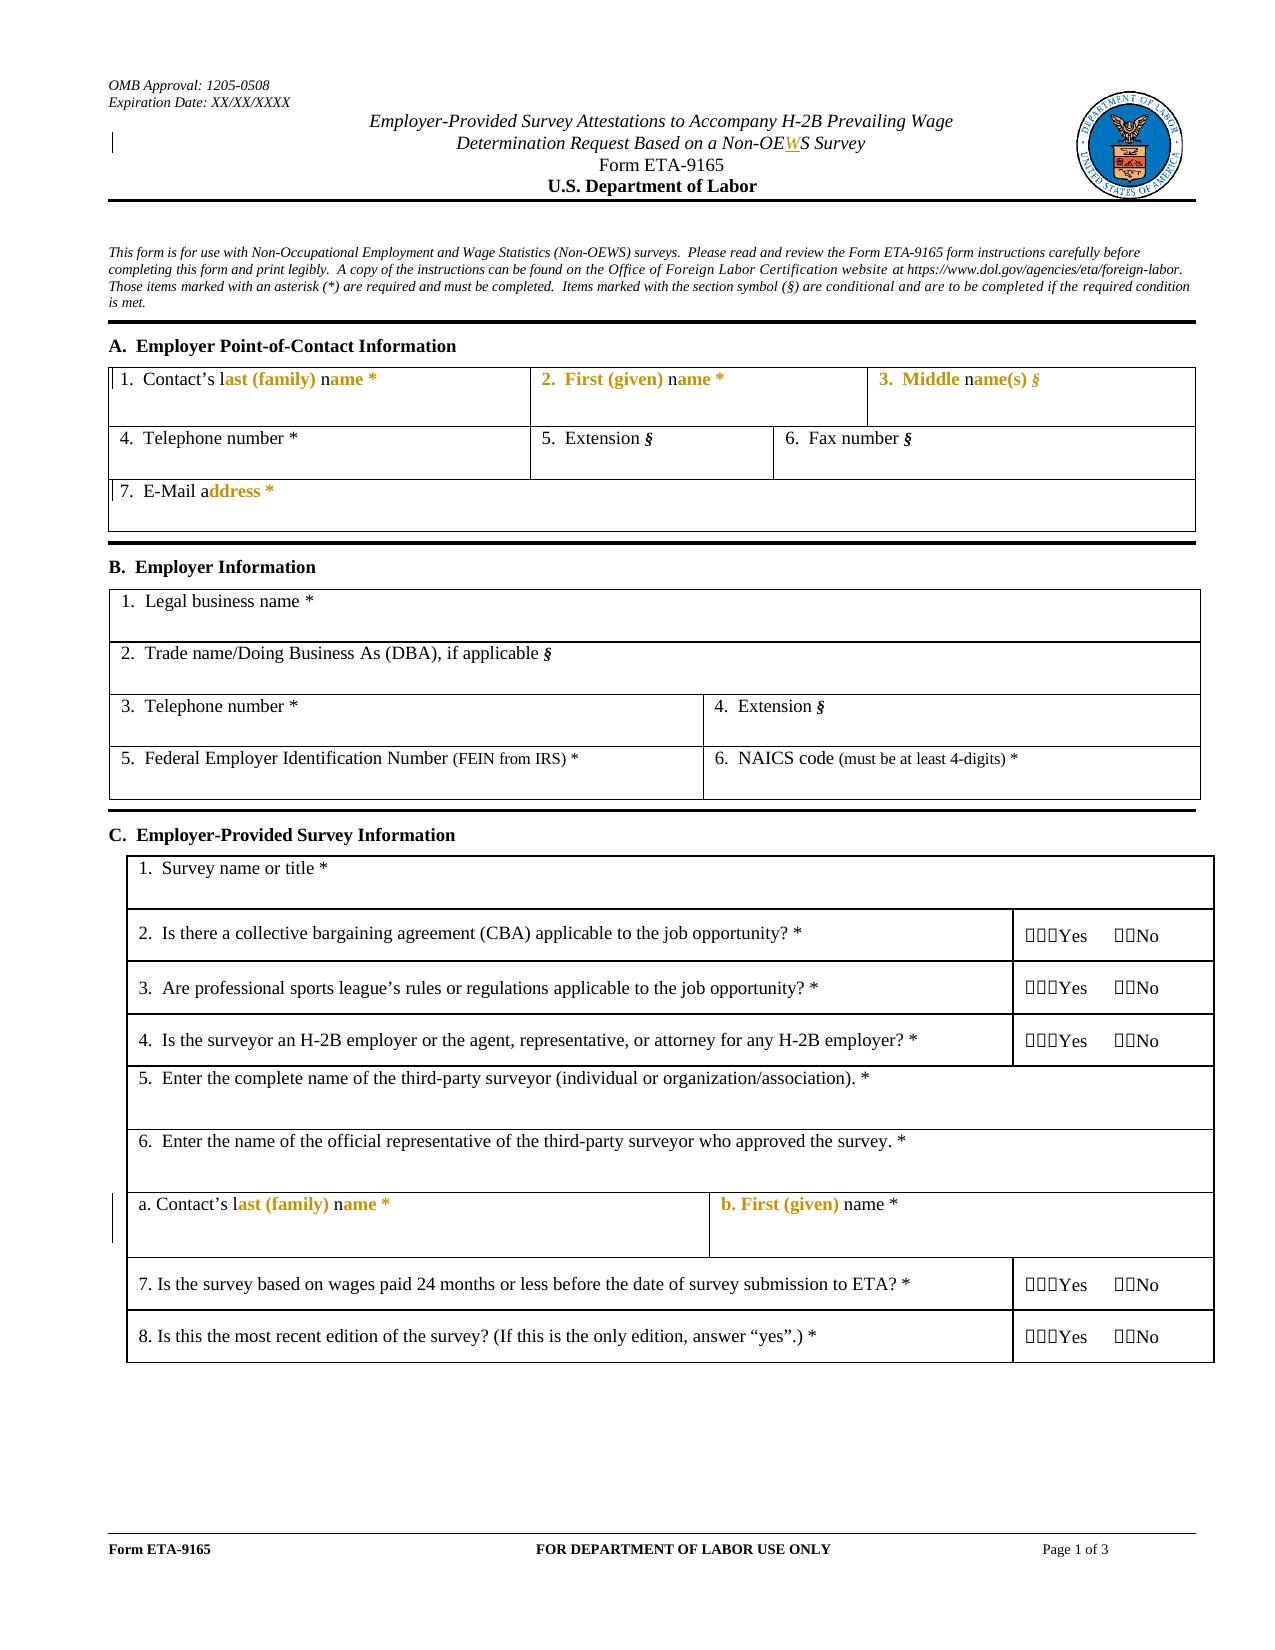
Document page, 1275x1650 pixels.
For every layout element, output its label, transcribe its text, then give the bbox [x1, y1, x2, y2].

table_cell 5. Extension § [531, 427, 773, 479]
table_cell Yes No [1014, 910, 1213, 960]
table_cell Yes No [1014, 1258, 1213, 1309]
text B. Employer Information [108, 551, 1196, 578]
table_header 2. First (given) name * [531, 368, 867, 426]
table_cell 3. Telephone number * [110, 695, 703, 746]
picture [1076, 91, 1183, 199]
table_cell b. First (given) name * [710, 1193, 1213, 1257]
table_cell 4. Extension § [704, 695, 1200, 746]
table_cell Yes No [1014, 1015, 1213, 1065]
table_cell a. Contact’s last (family) name * [128, 1193, 709, 1257]
table_cell 6. Fax number § [774, 427, 1195, 479]
table_cell 6. NAICS code (must be at least 4-digits) * [704, 747, 1200, 799]
table_cell 5. Enter the complete name of the third-party surveyor (individual or organization/association). * [128, 1067, 1213, 1128]
table_cell 4. Telephone number * [109, 427, 530, 479]
table_cell 8. Is this the most recent edition of the survey? (If this is the only edition, answer “yes”.) * [128, 1311, 1012, 1362]
text This form is for use with Non-Occupational Employment and Wage Statistics (Non-OEWS) surveys. Please read and review the Form ETA-9165 form instructions carefully before completing this form and print legibly. A copy of the instructions can be found on the Office of Foreign Labor Certification website at https://www.dol.gov/agencies/eta/foreign-labor. Those items marked with an asterisk (*) are required and must be completed. Items marked with the section symbol (§) are conditional and are to be completed if the required condition is met. [108, 244, 1196, 311]
table_cell 7. E-Mail address * [109, 480, 1195, 531]
table_cell 7. Is the survey based on wages paid 24 months or less before the date of survey submission to ETA? * [128, 1258, 1012, 1309]
table_cell 4. Is the surveyor an H-2B employer or the agent, representative, or attorney for any H-2B employer? * [128, 1015, 1012, 1065]
table_cell 5. Federal Employer Identification Number (FEIN from IRS) * [110, 747, 703, 799]
table_cell 3. Are professional sports league’s rules or regulations applicable to the job opportunity? * [128, 962, 1012, 1013]
table_header 1. Contact’s last (family) name * [109, 368, 530, 426]
table_cell 2. Is there a collective bargaining agreement (CBA) applicable to the job opportunity? * [128, 910, 1012, 960]
text C. Employer-Provided Survey Information [108, 819, 1196, 846]
table_header 1. Legal business name * [110, 590, 1200, 641]
table_cell 2. Trade name/Doing Business As (DBA), if applicable § [110, 643, 1200, 694]
table_header 3. Middle name(s) § [868, 368, 1195, 426]
table_cell Yes No [1014, 1311, 1213, 1362]
table_cell 6. Enter the name of the official representative of the third-party surveyor who approved the survey. * [128, 1130, 1213, 1192]
table_header 1. Survey name or title * [128, 857, 1213, 908]
table_cell Yes No [1014, 962, 1213, 1013]
text A. Employer Point-of-Contact Information [108, 330, 1196, 357]
